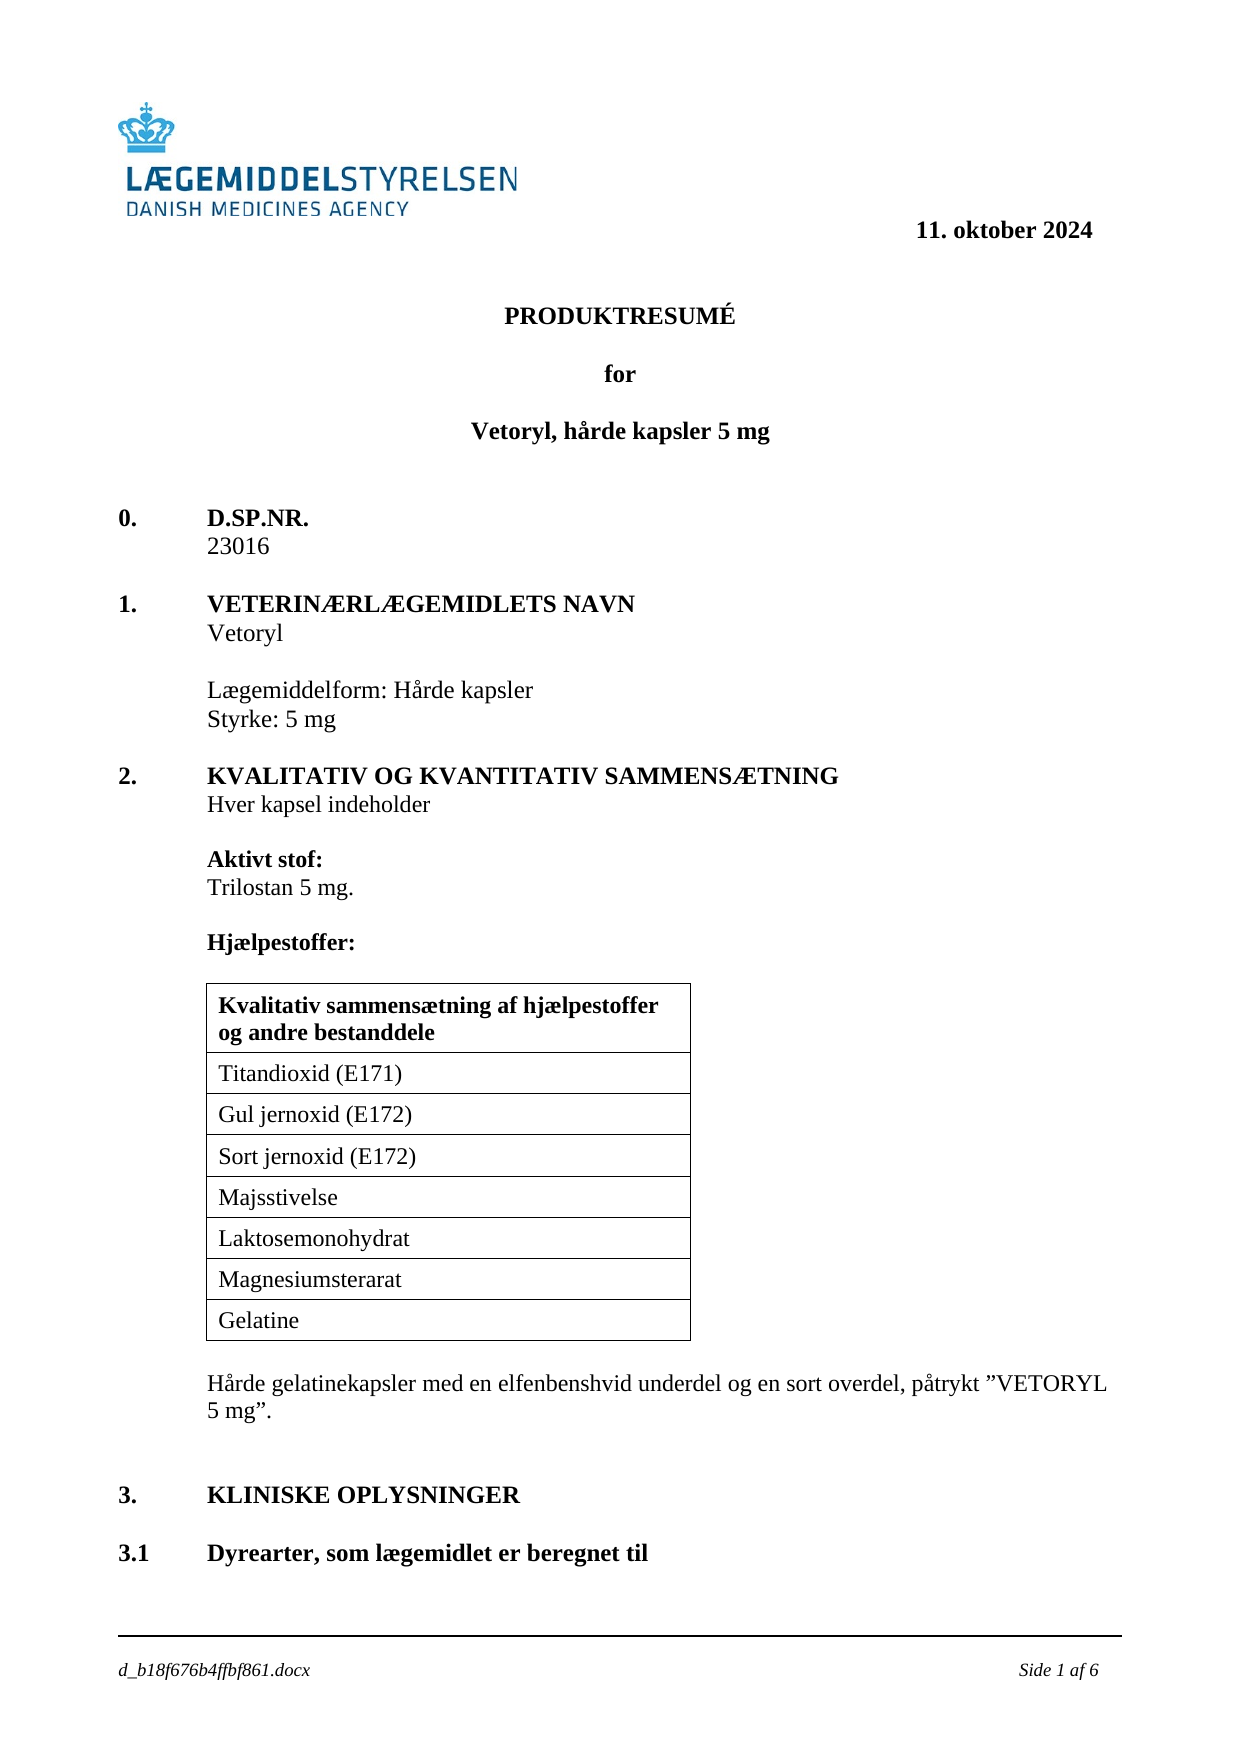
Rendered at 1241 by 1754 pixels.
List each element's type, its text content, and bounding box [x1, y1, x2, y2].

text Aktivt stof: [207, 845, 1122, 873]
text Trilostan 5 mg. [207, 873, 1122, 901]
text Vetoryl [207, 618, 1122, 646]
text PRODUKTRESUMÉ [118, 301, 1122, 330]
text 3.1 Dyrearter, som lægemidlet er beregnet til [118, 1538, 1122, 1567]
text Styrke: 5 mg [207, 704, 1122, 733]
table_cell Gelatine [207, 1300, 690, 1340]
table_cell Majsstivelse [207, 1177, 690, 1217]
text Vetoryl, hårde kapsler 5 mg [118, 416, 1122, 445]
text Hårde gelatinekapsler med en elfenbenshvid underdel og en sort overdel, påtrykt ”VETORYL 5 mg”. [207, 1369, 1122, 1424]
text 23016 [207, 531, 1122, 560]
picture [118, 102, 517, 216]
table_cell Sort jernoxid (E172) [207, 1135, 690, 1176]
table_cell Titandioxid (E171) [207, 1053, 690, 1093]
text 11. oktober 2024 [118, 215, 1122, 244]
text 0. D.SP.NR. [118, 503, 1122, 531]
text 3. KLINISKE OPLYSNINGER [118, 1480, 1122, 1509]
text Hjælpestoffer: [207, 928, 1122, 956]
table_header Kvalitativ sammensætning af hjælpestoffer og andre bestanddele [207, 984, 690, 1052]
table_cell Laktosemonohydrat [207, 1218, 690, 1258]
text Lægemiddelform: Hårde kapsler [207, 675, 1122, 704]
text 2. KVALITATIV OG KVANTITATIV SAMMENSÆTNING [118, 761, 1122, 790]
text 1. VETERINÆRLÆGEMIDLETS NAVN [118, 589, 1122, 618]
text for [118, 359, 1122, 388]
table_cell Magnesiumsterarat [207, 1259, 690, 1299]
table_cell Gul jernoxid (E172) [207, 1094, 690, 1134]
text Hver kapsel indeholder [207, 790, 1122, 818]
